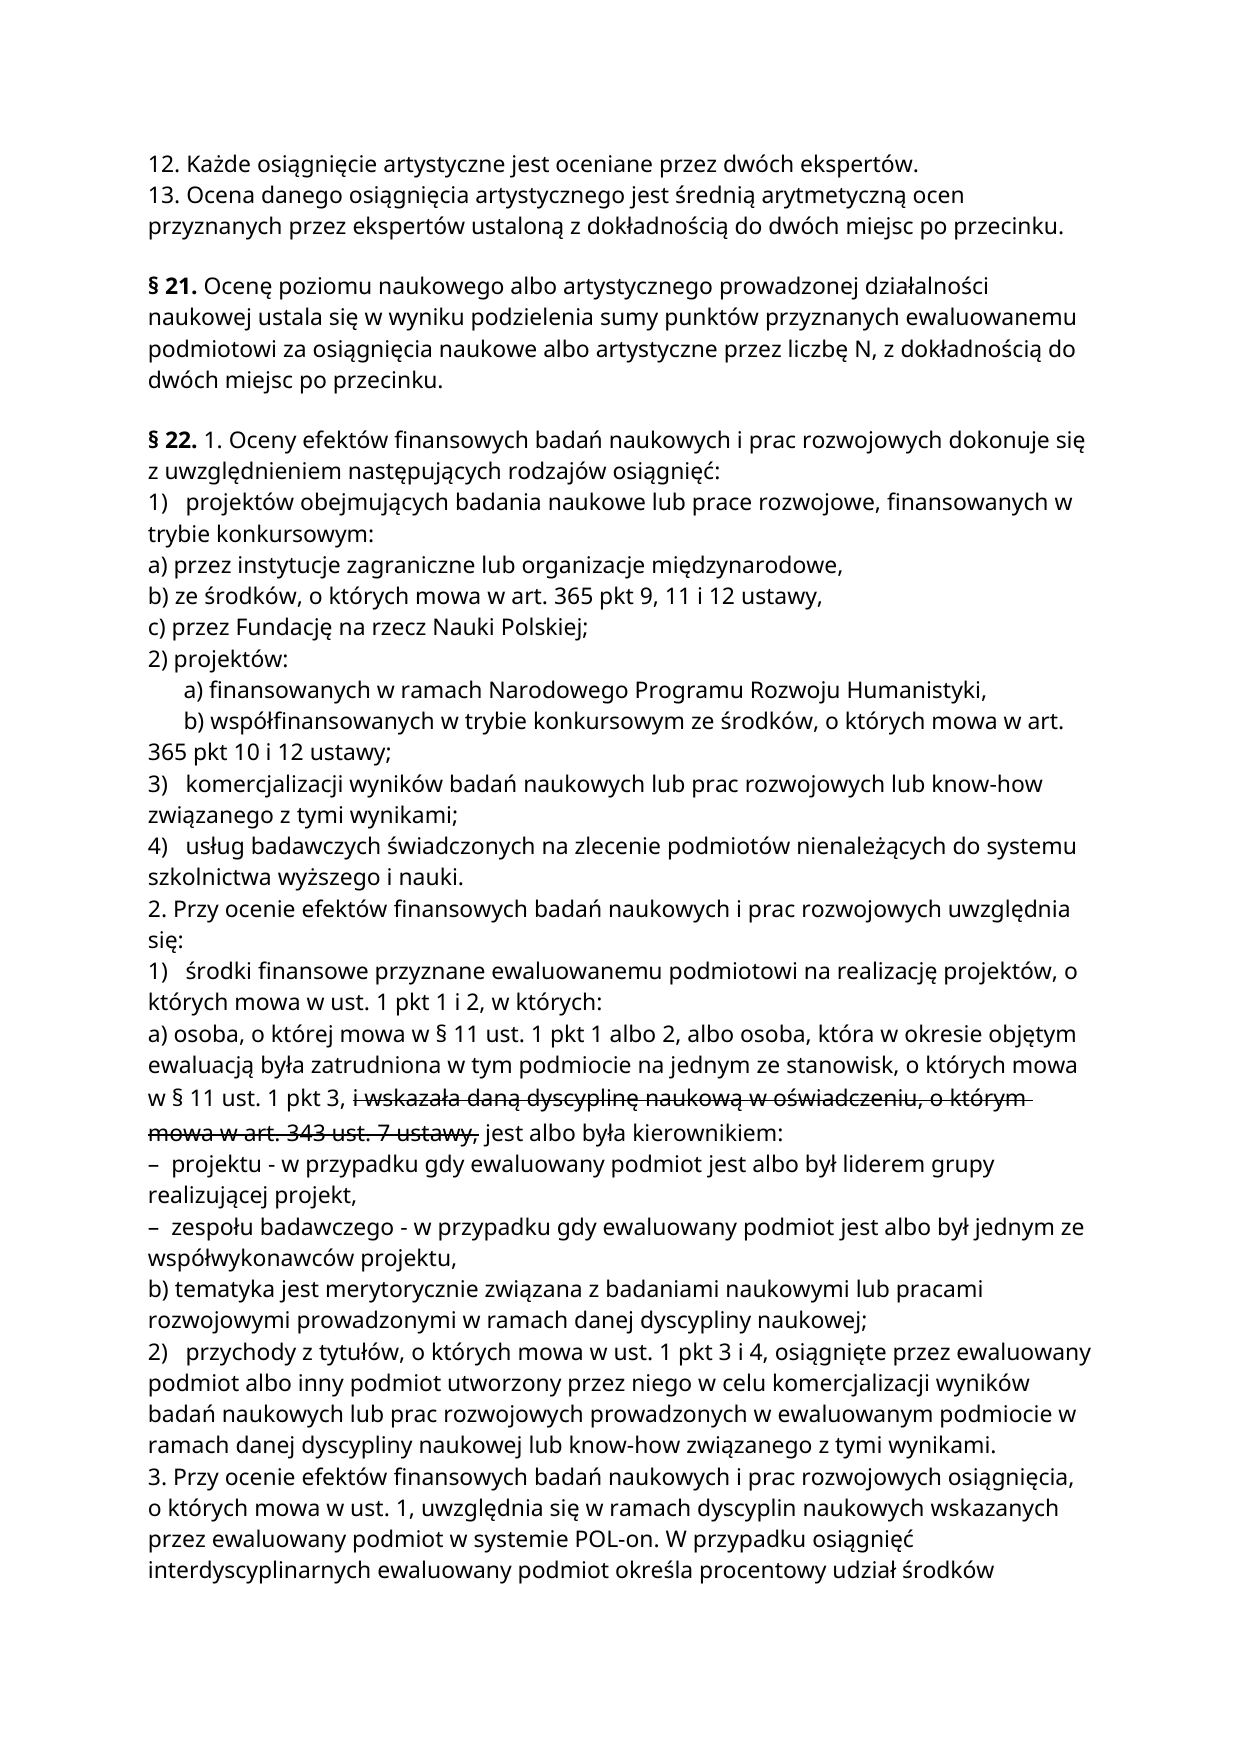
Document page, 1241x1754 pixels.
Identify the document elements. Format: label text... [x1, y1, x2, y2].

text 2. Przy ocenie efektów finansowych badań naukowych i prac rozwojowych uwzględnia się: [148, 893, 1093, 955]
text a) osoba, o której mowa w § 11 ust. 1 pkt 1 albo 2, albo osoba, która w okresie objętym ewaluacją była zatrudniona w tym podmiocie na jednym ze stanowisk, o których mowa w § 11 ust. 1 pkt 3, i wskazała daną dyscyplinę naukową w oświadczeniu, o którym mowa w art. 343 ust. 7 ustawy, jest albo była kierownikiem: [148, 1018, 1093, 1148]
text § 21. Ocenę poziomu naukowego albo artystycznego prowadzonej działalności naukowej ustala się w wyniku podzielenia sumy punktów przyznanych ewaluowanemu podmiotowi za osiągnięcia naukowe albo artystyczne przez liczbę N, z dokładnością do dwóch miejsc po przecinku. [148, 270, 1093, 395]
text § 22. 1. Oceny efektów finansowych badań naukowych i prac rozwojowych dokonuje się z uwzględnieniem następujących rodzajów osiągnięć: [148, 424, 1093, 486]
text 12. Każde osiągnięcie artystyczne jest oceniane przez dwóch ekspertów. [148, 148, 1093, 179]
text 4) usług badawczych świadczonych na zlecenie podmiotów nienależących do systemu szkolnictwa wyższego i nauki. [148, 830, 1093, 893]
text 2) projektów: [148, 643, 1093, 674]
text b) współfinansowanych w trybie konkursowym ze środków, o których mowa w art. 365 pkt 10 i 12 ustawy; [148, 705, 1093, 768]
text 13. Ocena danego osiągnięcia artystycznego jest średnią arytmetyczną ocen przyznanych przez ekspertów ustaloną z dokładnością do dwóch miejsc po przecinku. [148, 179, 1093, 241]
text – projektu - w przypadku gdy ewaluowany podmiot jest albo był liderem grupy realizującej projekt, [148, 1148, 1093, 1211]
text 2) przychody z tytułów, o których mowa w ust. 1 pkt 3 i 4, osiągnięte przez ewaluowany podmiot albo inny podmiot utworzony przez niego w celu komercjalizacji wyników badań naukowych lub prac rozwojowych prowadzonych w ewaluowanym podmiocie w ramach danej dyscypliny naukowej lub know-how związanego z tymi wynikami. [148, 1336, 1093, 1461]
text 1) projektów obejmujących badania naukowe lub prace rozwojowe, finansowanych w trybie konkursowym: [148, 486, 1093, 549]
text 3) komercjalizacji wyników badań naukowych lub prac rozwojowych lub know-how związanego z tymi wynikami; [148, 768, 1093, 830]
text b) ze środków, o których mowa w art. 365 pkt 9, 11 i 12 ustawy, [148, 580, 1093, 611]
text a) przez instytucje zagraniczne lub organizacje międzynarodowe, [148, 549, 1093, 580]
text – zespołu badawczego - w przypadku gdy ewaluowany podmiot jest albo był jednym ze współwykonawców projektu, [148, 1211, 1093, 1273]
text c) przez Fundację na rzecz Nauki Polskiej; [148, 611, 1093, 643]
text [148, 1461, 1093, 1586]
text b) tematyka jest merytorycznie związana z badaniami naukowymi lub pracami rozwojowymi prowadzonymi w ramach danej dyscypliny naukowej; [148, 1273, 1093, 1336]
text 1) środki finansowe przyznane ewaluowanemu podmiotowi na realizację projektów, o których mowa w ust. 1 pkt 1 i 2, w których: [148, 955, 1093, 1018]
text a) finansowanych w ramach Narodowego Programu Rozwoju Humanistyki, [148, 674, 1093, 705]
